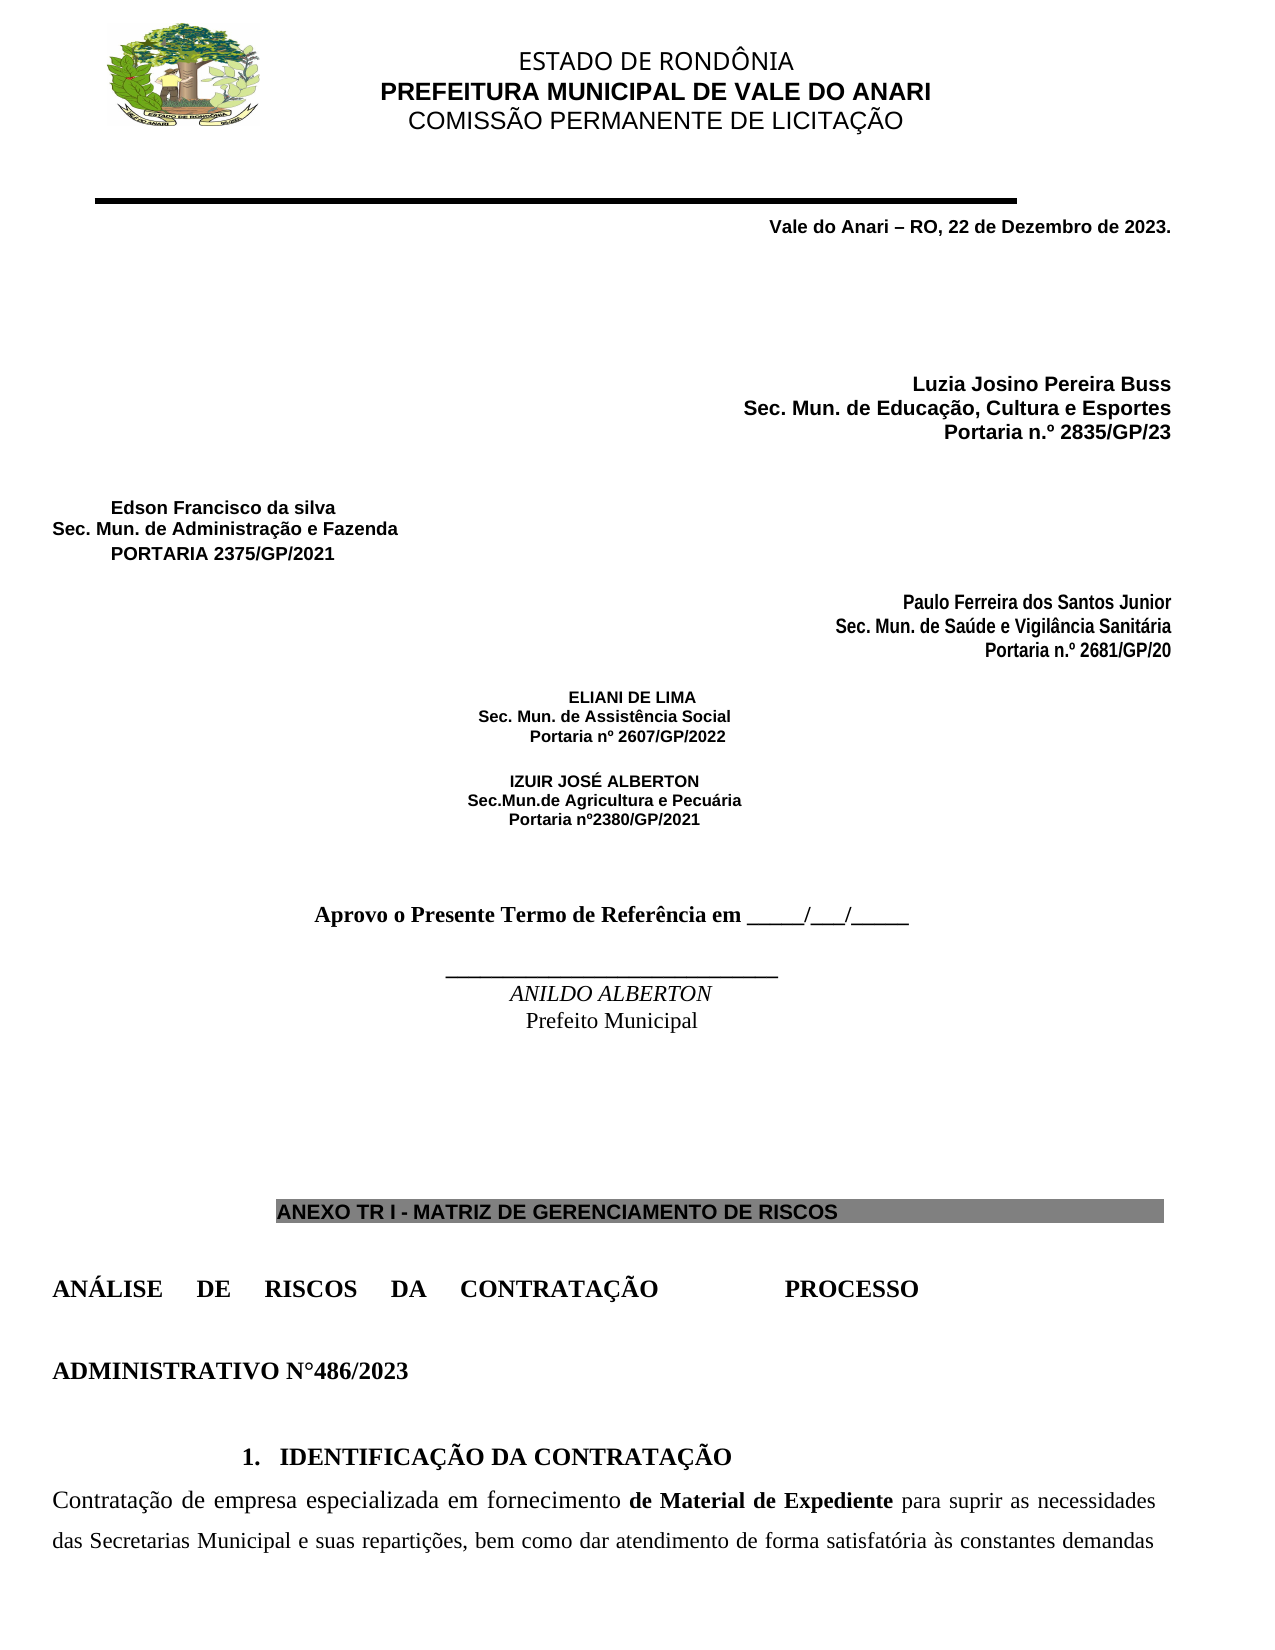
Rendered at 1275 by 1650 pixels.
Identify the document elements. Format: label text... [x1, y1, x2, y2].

subtitle Portaria nº 2607/GP/2022 [52, 726, 1157, 746]
subtitle Sec.Mun.de Agricultura e Pecuária [52, 791, 1157, 810]
subtitle ELIANI DE LIMA [52, 688, 1157, 707]
text Sec. Mun. de Administração e Fazenda [52, 518, 1171, 540]
text ANÁLISE DE RISCOS DA CONTRATAÇÃO PROCESSO ADMINISTRATIVO N°486/2023 [52, 1274, 919, 1385]
subtitle IZUIR JOSÉ ALBERTON [52, 772, 1157, 791]
text _____________________________ [52, 954, 1171, 980]
text Edson Francisco da silva [52, 497, 1171, 518]
text Portaria n.º 2681/GP/20 [52, 638, 1171, 662]
subtitle Sec. Mun. de Assistência Social [52, 707, 1157, 726]
text Luzia Josino Pereira Buss [52, 372, 1171, 396]
picture [106, 23, 260, 126]
text ANILDO ALBERTON [52, 980, 1171, 1007]
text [52, 1485, 1156, 1553]
text Sec. Mun. de Educação, Cultura e Esportes [52, 396, 1171, 420]
text Paulo Ferreira dos Santos Junior [52, 590, 1171, 614]
text Portaria n.º 2835/GP/23 [52, 420, 1171, 444]
text Vale do Anari – RO, 22 de Dezembro de 2023. [52, 215, 1171, 237]
list ANEXO TR I - MATRIZ DE GERENCIAMENTO DE RISCOS [276, 1199, 1164, 1223]
text PORTARIA 2375/GP/2021 [52, 543, 1171, 564]
subtitle Portaria nº2380/GP/2021 [52, 810, 1157, 829]
text Sec. Mun. de Saúde e Vigilância Sanitária [52, 614, 1171, 638]
text Prefeito Municipal [52, 1007, 1171, 1033]
text Aprovo o Presente Termo de Referência em _____/___/_____ [52, 901, 1171, 928]
list IDENTIFICAÇÃO DA CONTRATAÇÃO [242, 1442, 1171, 1471]
